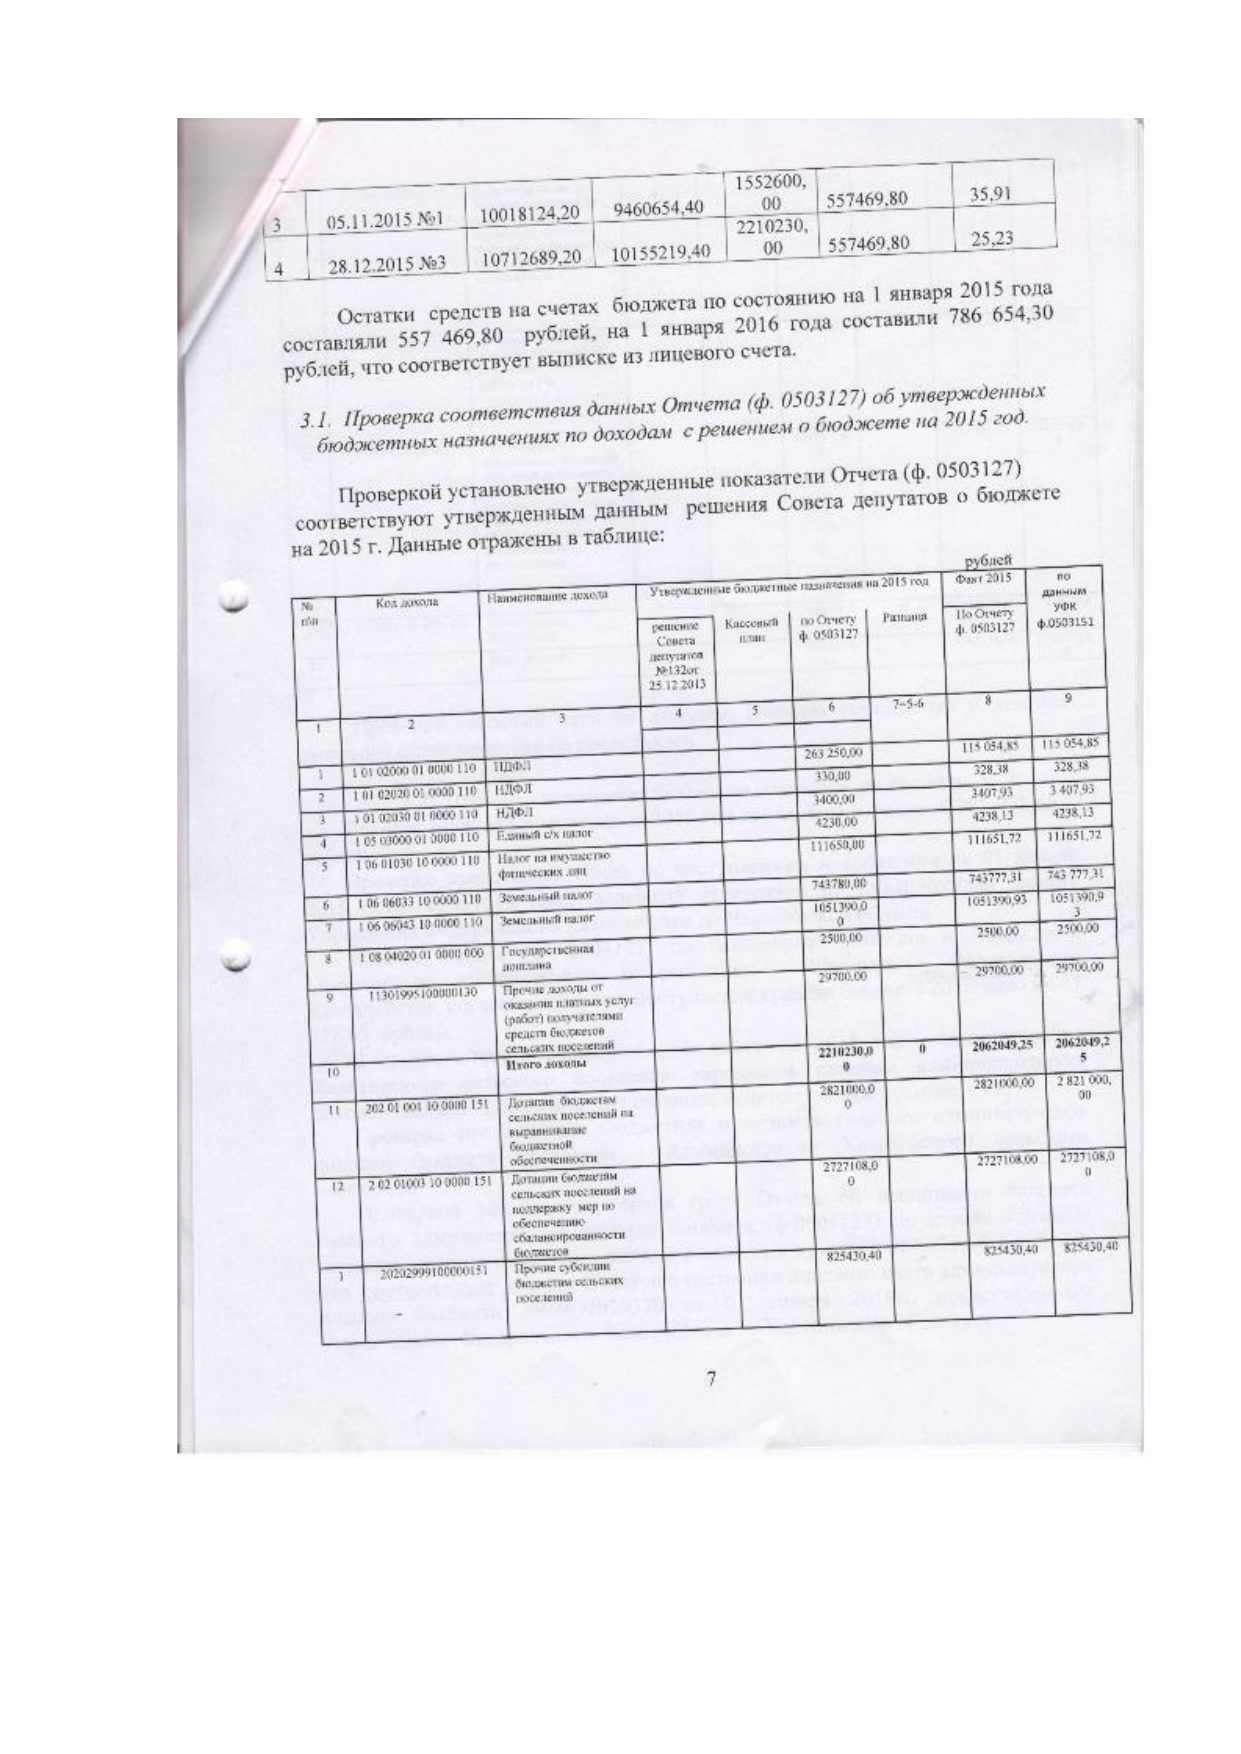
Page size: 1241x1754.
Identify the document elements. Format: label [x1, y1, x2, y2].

picture [177, 118, 1152, 1458]
